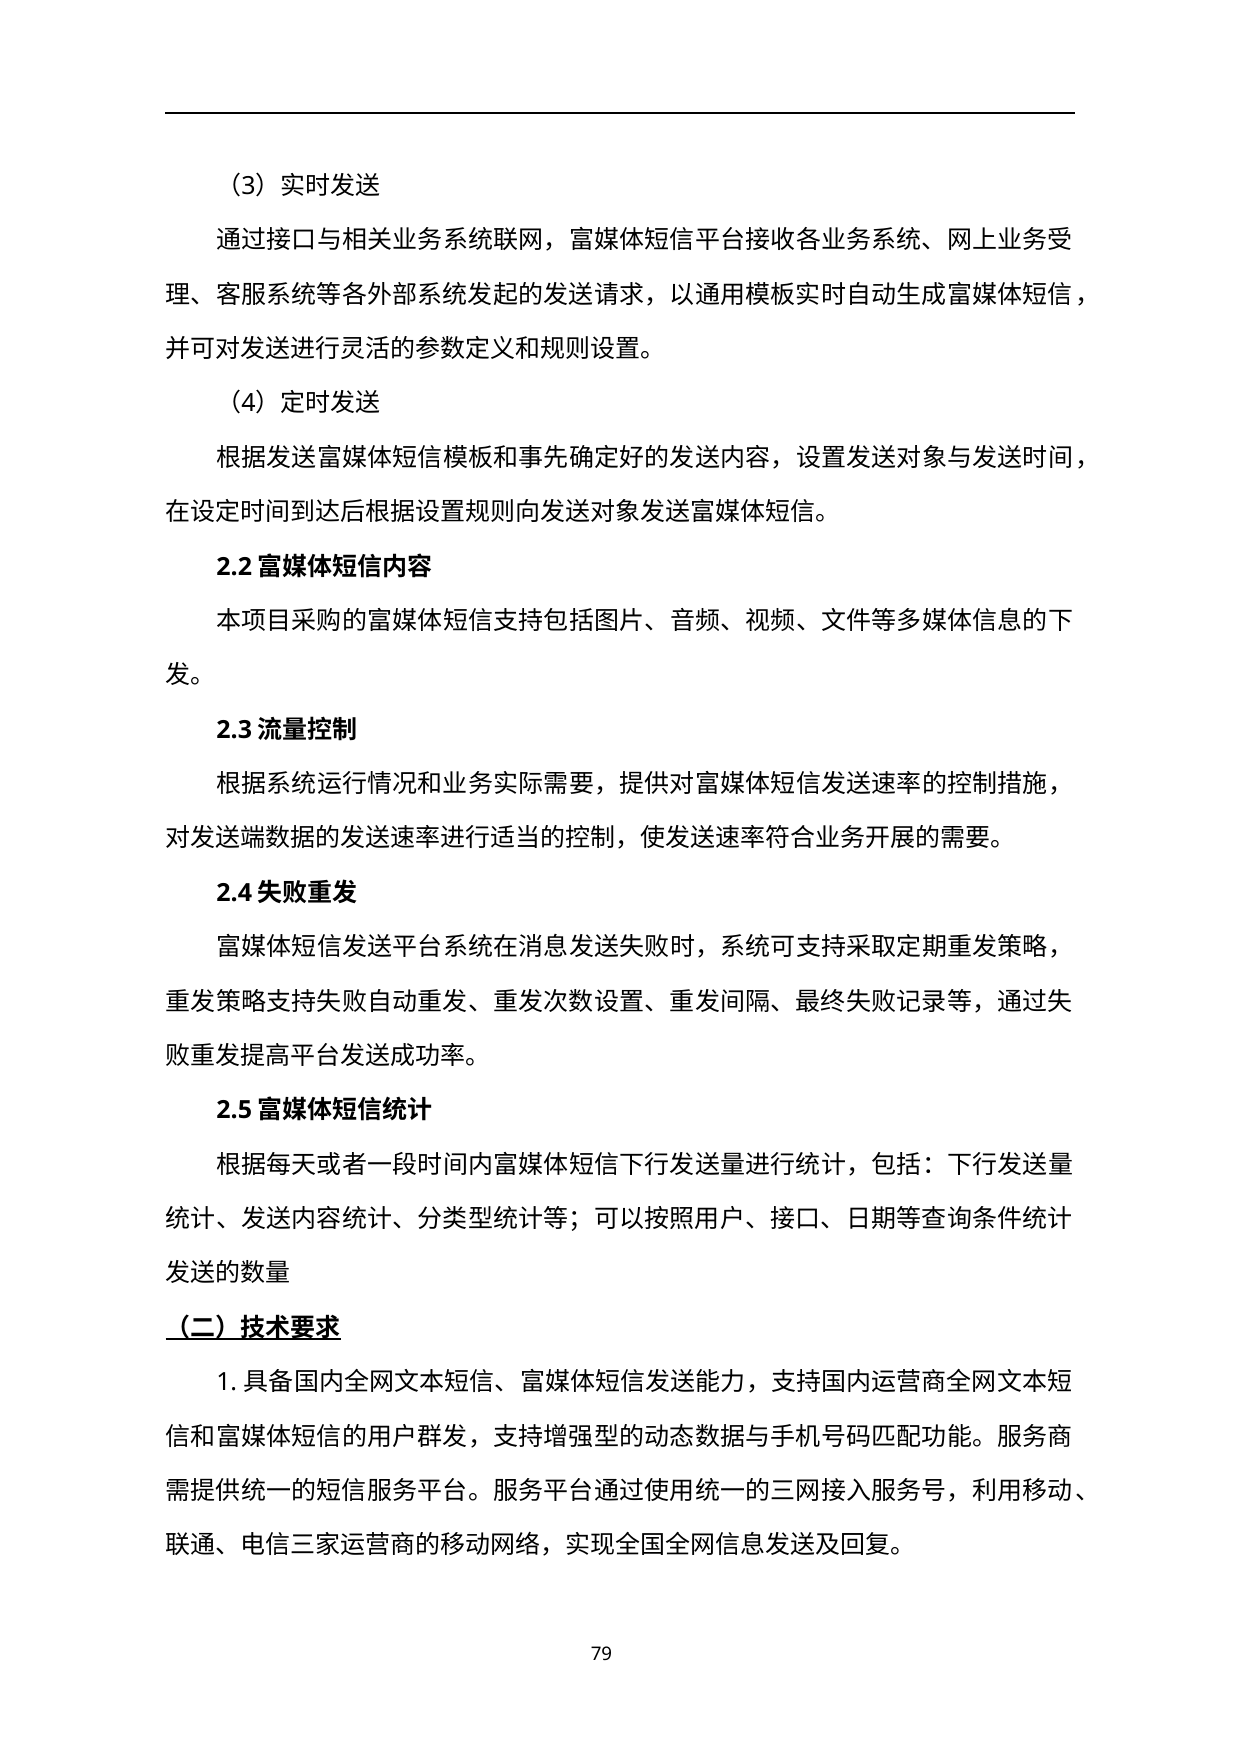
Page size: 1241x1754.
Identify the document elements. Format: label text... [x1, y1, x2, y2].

text （4）定时发送 [165, 383, 1075, 419]
text 富媒体短信发送平台系统在消息发送失败时，系统可支持采取定期重发策略，重发策略支持失败自动重发、重发次数设置、重发间隔、最终失败记录等，通过失败重发提高平台发送成功率。 [165, 927, 1075, 1072]
text 通过接口与相关业务系统联网，富媒体短信平台接收各业务系统、网上业务受理、客服系统等各外部系统发起的发送请求，以通用模板实时自动生成富媒体短信，并可对发送进行灵活的参数定义和规则设置。 [165, 220, 1075, 365]
text 1. 具备国内全网文本短信、富媒体短信发送能力，支持国内运营商全网文本短信和富媒体短信的用户群发，支持增强型的动态数据与手机号码匹配功能。服务商需提供统一的短信服务平台。服务平台通过使用统一的三网接入服务号，利用移动、联通、电信三家运营商的移动网络，实现全国全网信息发送及回复。 [165, 1362, 1075, 1561]
text 根据系统运行情况和业务实际需要，提供对富媒体短信发送速率的控制措施，对发送端数据的发送速率进行适当的控制，使发送速率符合业务开展的需要。 [165, 763, 1075, 854]
text 2.5富媒体短信统计 [165, 1090, 1075, 1126]
text 根据发送富媒体短信模板和事先确定好的发送内容，设置发送对象与发送时间，在设定时间到达后根据设置规则向发送对象发送富媒体短信。 [165, 437, 1075, 528]
text 2.4失败重发 [165, 872, 1075, 908]
subtitle （二）技术要求 [165, 1307, 1075, 1343]
text 根据每天或者一段时间内富媒体短信下行发送量进行统计，包括：下行发送量统计、发送内容统计、分类型统计等；可以按照用户、接口、日期等查询条件统计发送的数量 [165, 1144, 1075, 1289]
text （3）实时发送 [165, 165, 1075, 202]
text 本项目采购的富媒体短信支持包括图片、音频、视频、文件等多媒体信息的下发。 [165, 600, 1075, 691]
text 2.3流量控制 [165, 709, 1075, 745]
text 2.2富媒体短信内容 [165, 546, 1075, 582]
